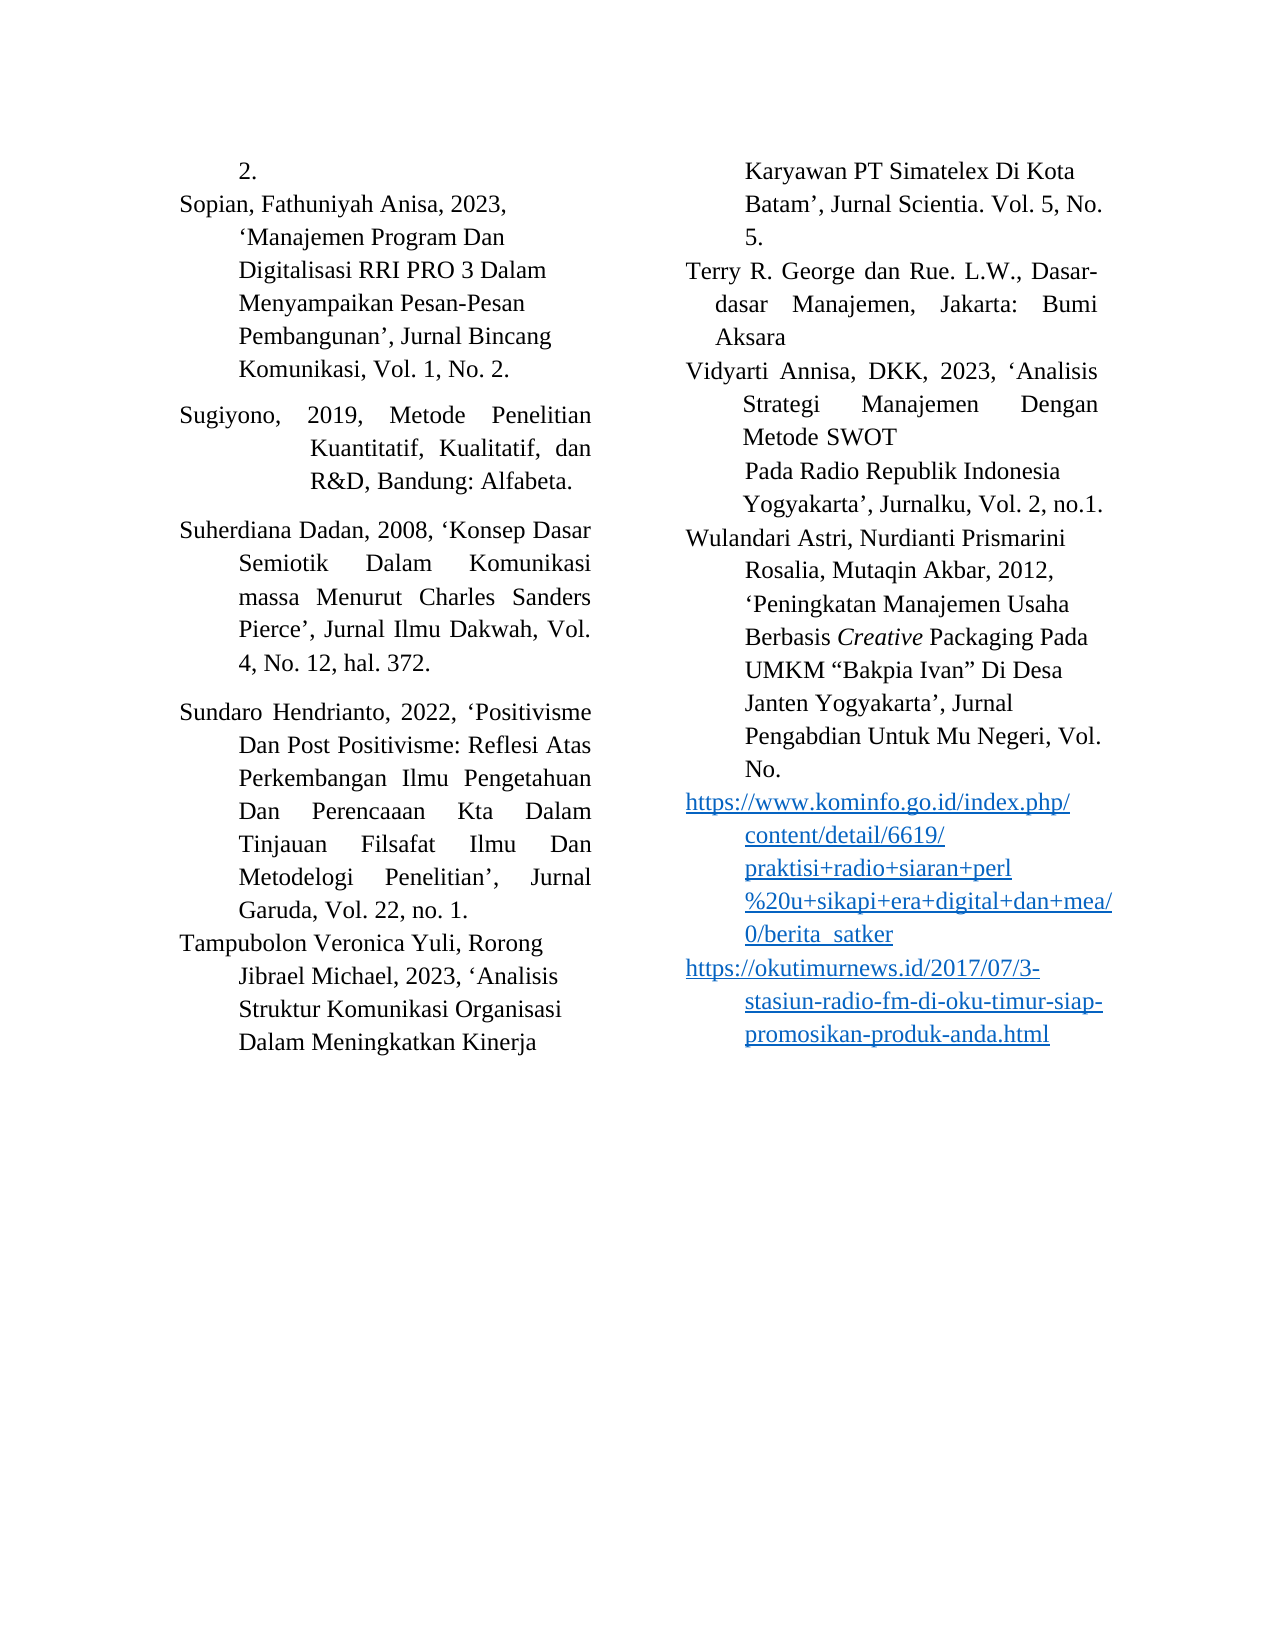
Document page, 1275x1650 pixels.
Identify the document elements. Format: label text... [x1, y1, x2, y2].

text Sopian, Fathuniyah Anisa, 2023, ‘Manajemen Program Dan Digitalisasi RRI PRO 3 Dalam Menyampaikan Pesan-Pesan Pembangunan’, Jurnal Bincang Komunikasi, Vol. 1, No. 2. [179, 189, 610, 383]
text Tampubolon Veronica Yuli, Rorong Jibrael Michael, 2023, ‘Analisis Struktur Komunikasi Organisasi Dalam Meningkatkan Kinerja Karyawan PT Simatelex Di Kota Batam’, Jurnal Scientia. Vol. 5, No. 5. [685, 156, 1117, 251]
text https://www.kominfo.go.id/index.php/content/detail/6619/praktisi+radio+siaran+perl%20u+sikapi+era+digital+dan+mea/0/berita_satker [685, 787, 1117, 948]
text Suherdiana Dadan, 2008, ‘Konsep Dasar Semiotik Dalam Komunikasi massa Menurut Charles Sanders Pierce’, Jurnal Ilmu Dakwah, Vol. 4, No. 12, hal. 372. [179, 516, 591, 676]
text Sundaro Hendrianto, 2022, ‘Positivisme Dan Post Positivisme: Reflesi Atas Perkembangan Ilmu Pengetahuan Dan Perencaaan Kta Dalam Tinjauan Filsafat Ilmu Dan Metodelogi Penelitian’, Jurnal Garuda, Vol. 22, no. 1. [179, 697, 591, 924]
text Tampubolon Veronica Yuli, Rorong Jibrael Michael, 2023, ‘Analisis Struktur Komunikasi Organisasi Dalam Meningkatkan Kinerja Karyawan PT Simatelex Di Kota Batam’, Jurnal Scientia. Vol. 5, No. 5. [179, 928, 610, 1056]
text Wulandari Astri, Nurdianti Prismarini Rosalia, Mutaqin Akbar, 2012, ‘Peningkatan Manajemen Usaha Berbasis Creative Packaging Pada UMKM “Bakpia Ivan” Di Desa Janten Yogyakarta’, Jurnal Pengabdian Untuk Mu Negeri, Vol. No. [685, 523, 1117, 782]
text Pada Radio Republik Indonesia Yogyakarta’, Jurnalku, Vol. 2, no.1. [742, 456, 1117, 518]
text Terry R. George dan Rue. L.W., Dasar-dasar Manajemen, Jakarta: Bumi Aksara [685, 256, 1098, 351]
text Sugiyono, 2019, Metode Penelitian Kuantitatif, Kualitatif, dan R&D, Bandung: Alfabeta. [179, 400, 591, 494]
text Vidyarti Annisa, DKK, 2023, ‘Analisis Strategi Manajemen Dengan Metode SWOT [685, 356, 1098, 451]
text https://okutimurnews.id/2017/07/3-stasiun-radio-fm-di-oku-timur-siap-promosikan-produk-anda.html [685, 953, 1117, 1048]
